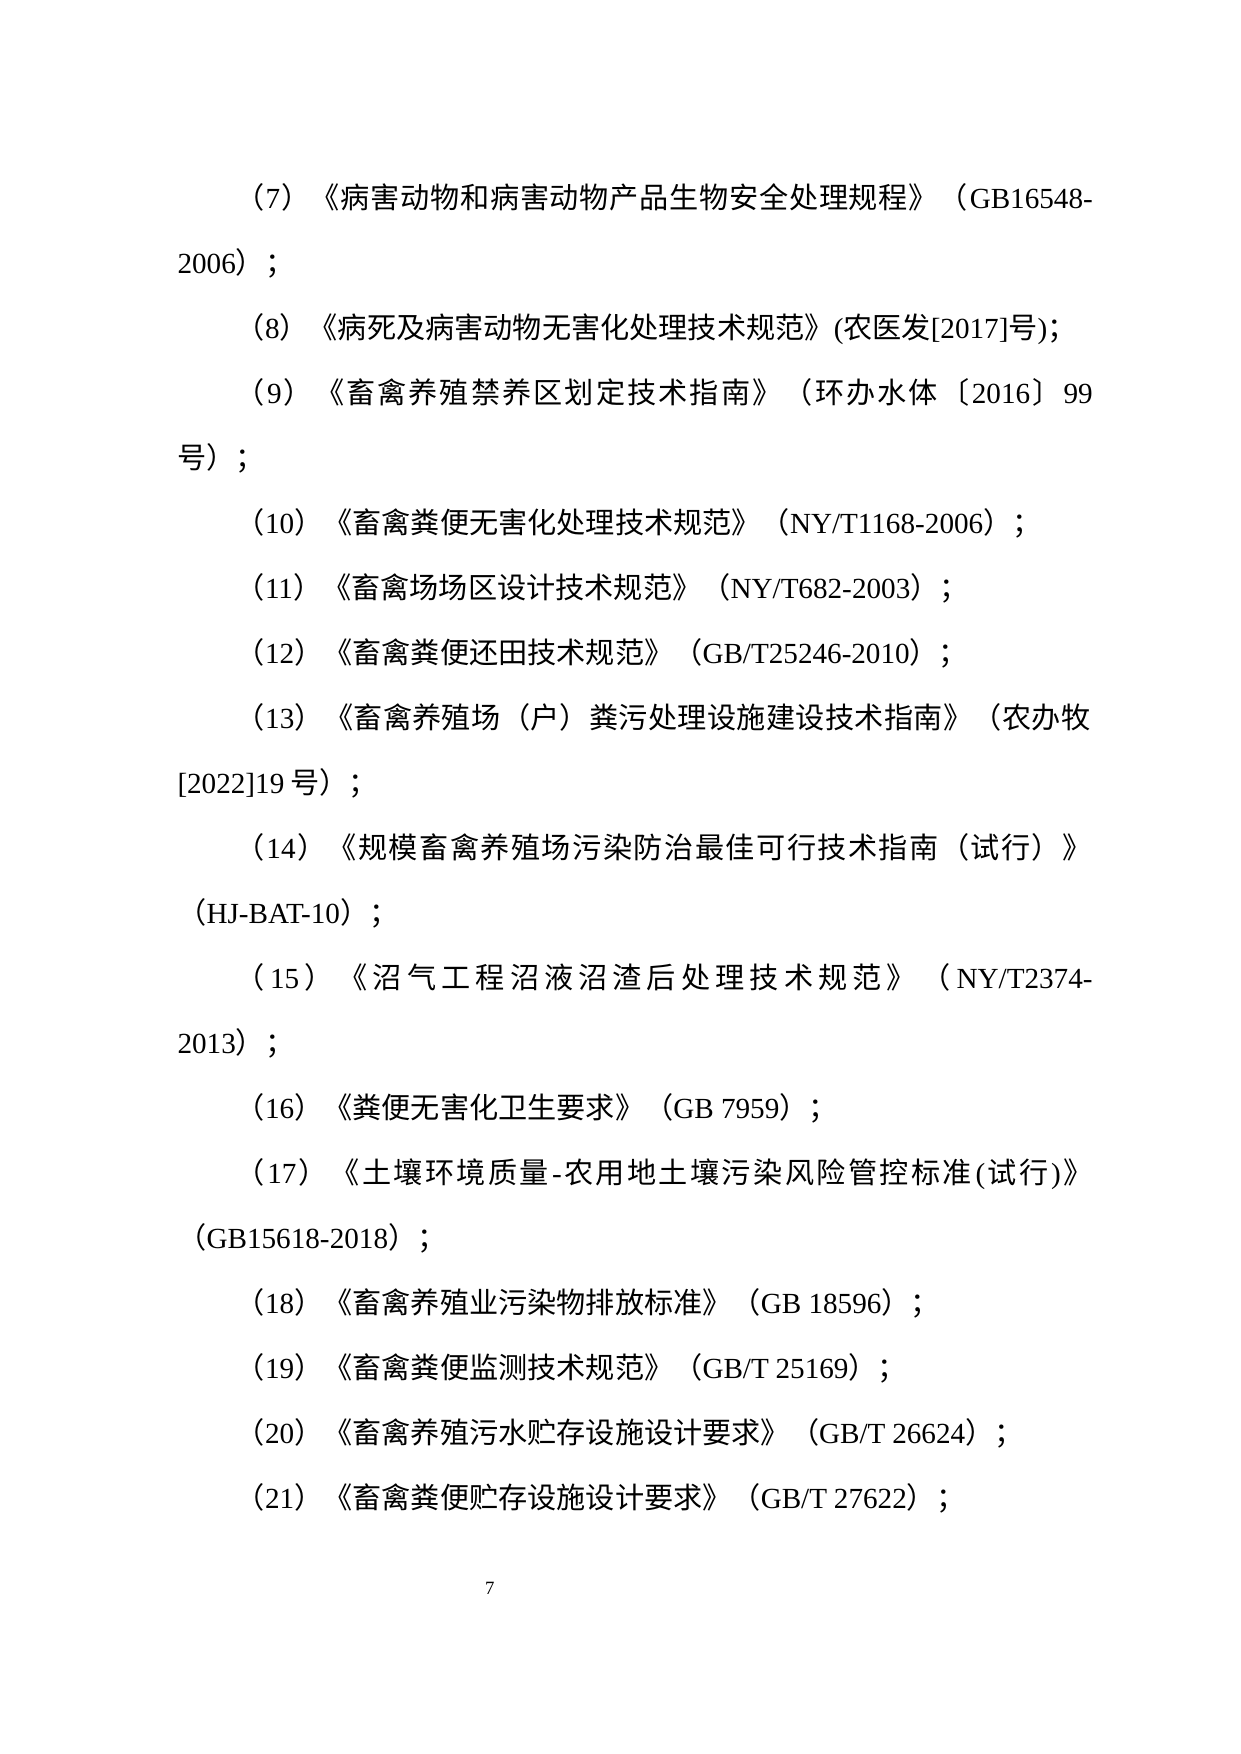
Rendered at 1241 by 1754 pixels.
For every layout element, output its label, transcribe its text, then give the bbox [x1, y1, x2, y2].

text （10）《畜禽粪便无害化处理技术规范》（NY/T1168-2006）； [177, 488, 1093, 553]
text （20）《畜禽养殖污水贮存设施设计要求》（GB/T 26624）； [177, 1398, 1093, 1463]
text （13）《畜禽养殖场（户）粪污处理设施建设技术指南》（农办牧[2022]19号）； [177, 683, 1093, 813]
text （19）《畜禽粪便监测技术规范》（GB/T 25169）； [177, 1333, 1093, 1398]
text （9）《畜禽养殖禁养区划定技术指南》（环办水体〔2016〕99号）； [177, 358, 1093, 488]
text （18）《畜禽养殖业污染物排放标准》（GB 18596）； [177, 1268, 1093, 1333]
text （12）《畜禽粪便还田技术规范》（GB/T25246-2010）； [177, 618, 1093, 683]
text （15）《沼气工程沼液沼渣后处理技术规范》（NY/T2374-2013）； [177, 943, 1093, 1073]
text （8）《病死及病害动物无害化处理技术规范》(农医发[2017]号)； [177, 293, 1093, 358]
text （21）《畜禽粪便贮存设施设计要求》（GB/T 27622）； [177, 1463, 1093, 1528]
text （7）《病害动物和病害动物产品生物安全处理规程》（GB16548-2006）； [177, 163, 1093, 293]
text （17）《土壤环境质量-农用地土壤污染风险管控标准(试行)》（GB15618-2018）； [177, 1138, 1093, 1268]
text （14）《规模畜禽养殖场污染防治最佳可行技术指南（试行）》（HJ-BAT-10）； [177, 813, 1093, 943]
text （11）《畜禽场场区设计技术规范》（NY/T682-2003）； [177, 553, 1093, 618]
text （16）《粪便无害化卫生要求》（GB 7959）； [177, 1073, 1093, 1138]
